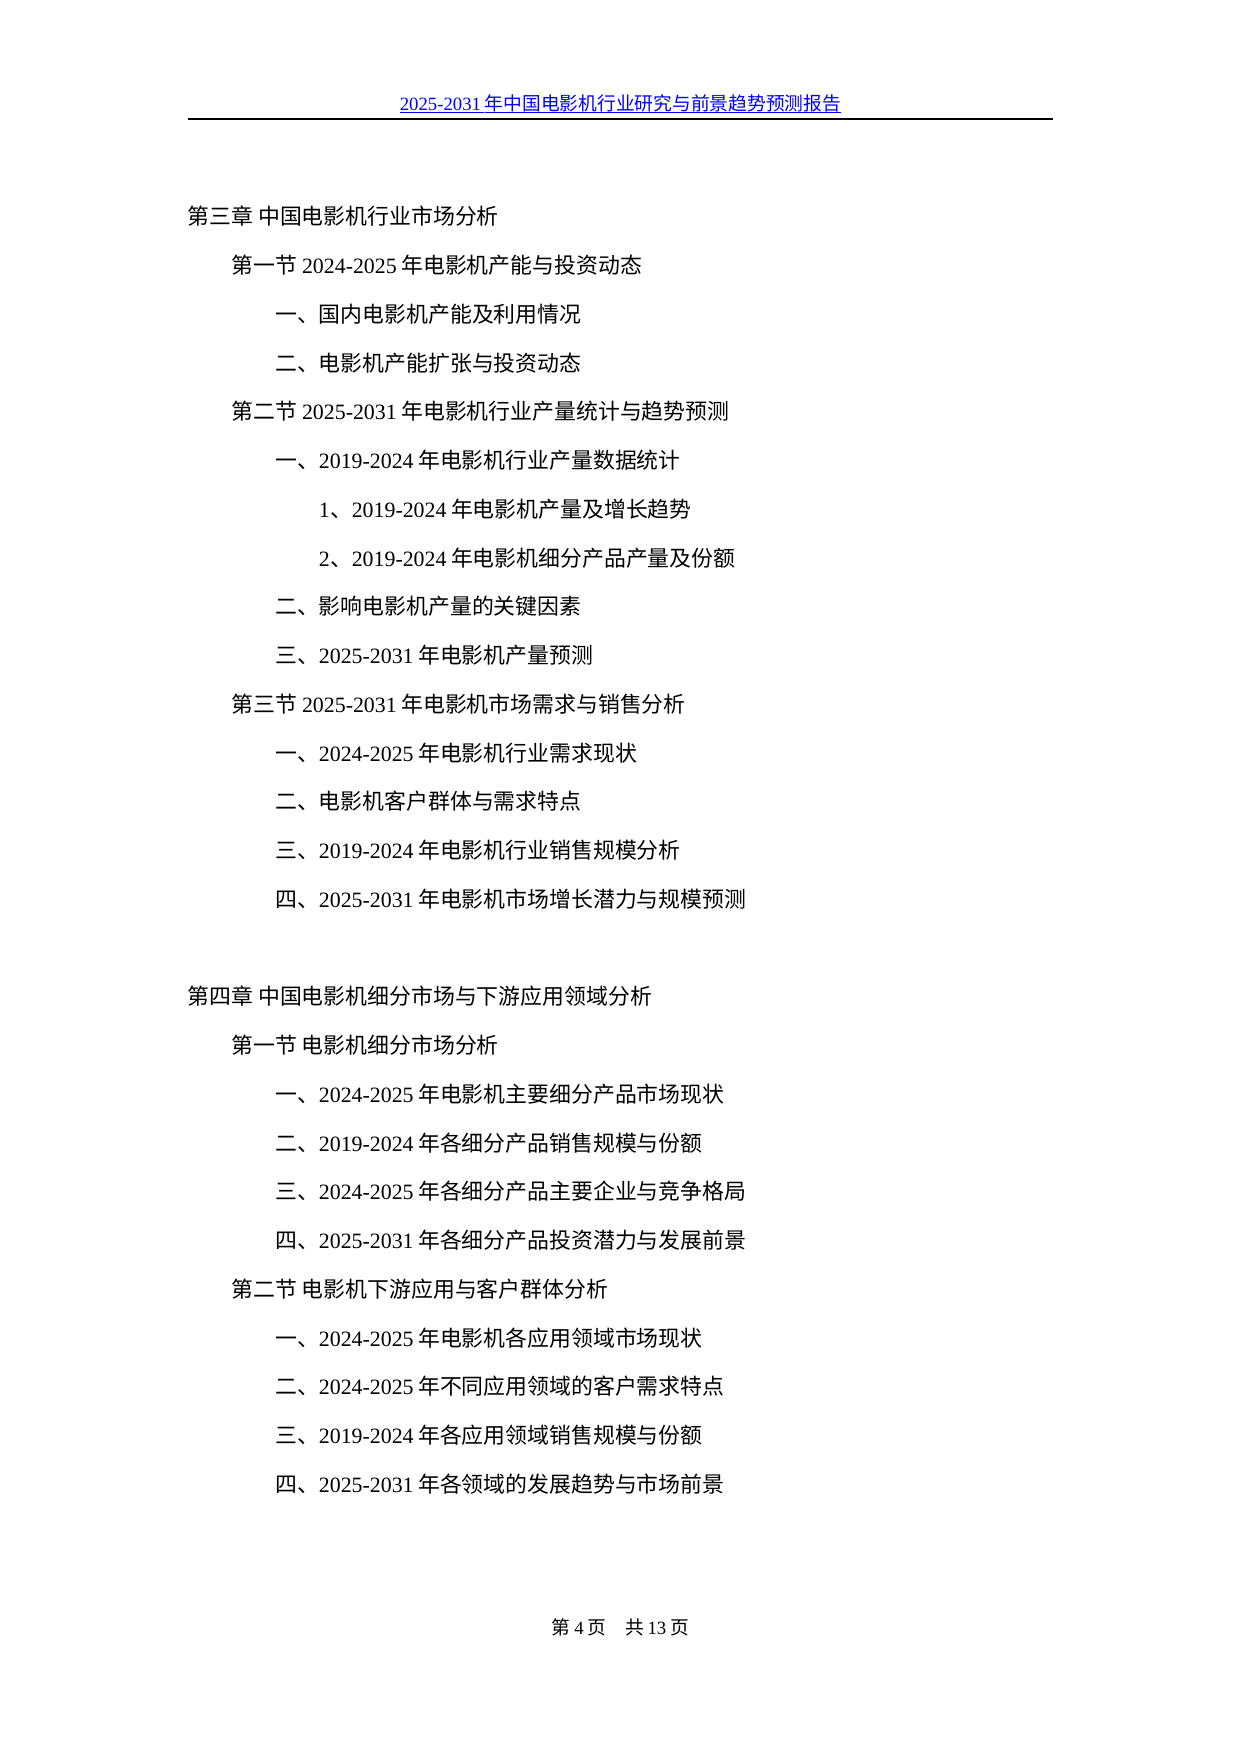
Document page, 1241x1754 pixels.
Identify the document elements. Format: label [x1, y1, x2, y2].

text [187, 150, 1053, 1499]
